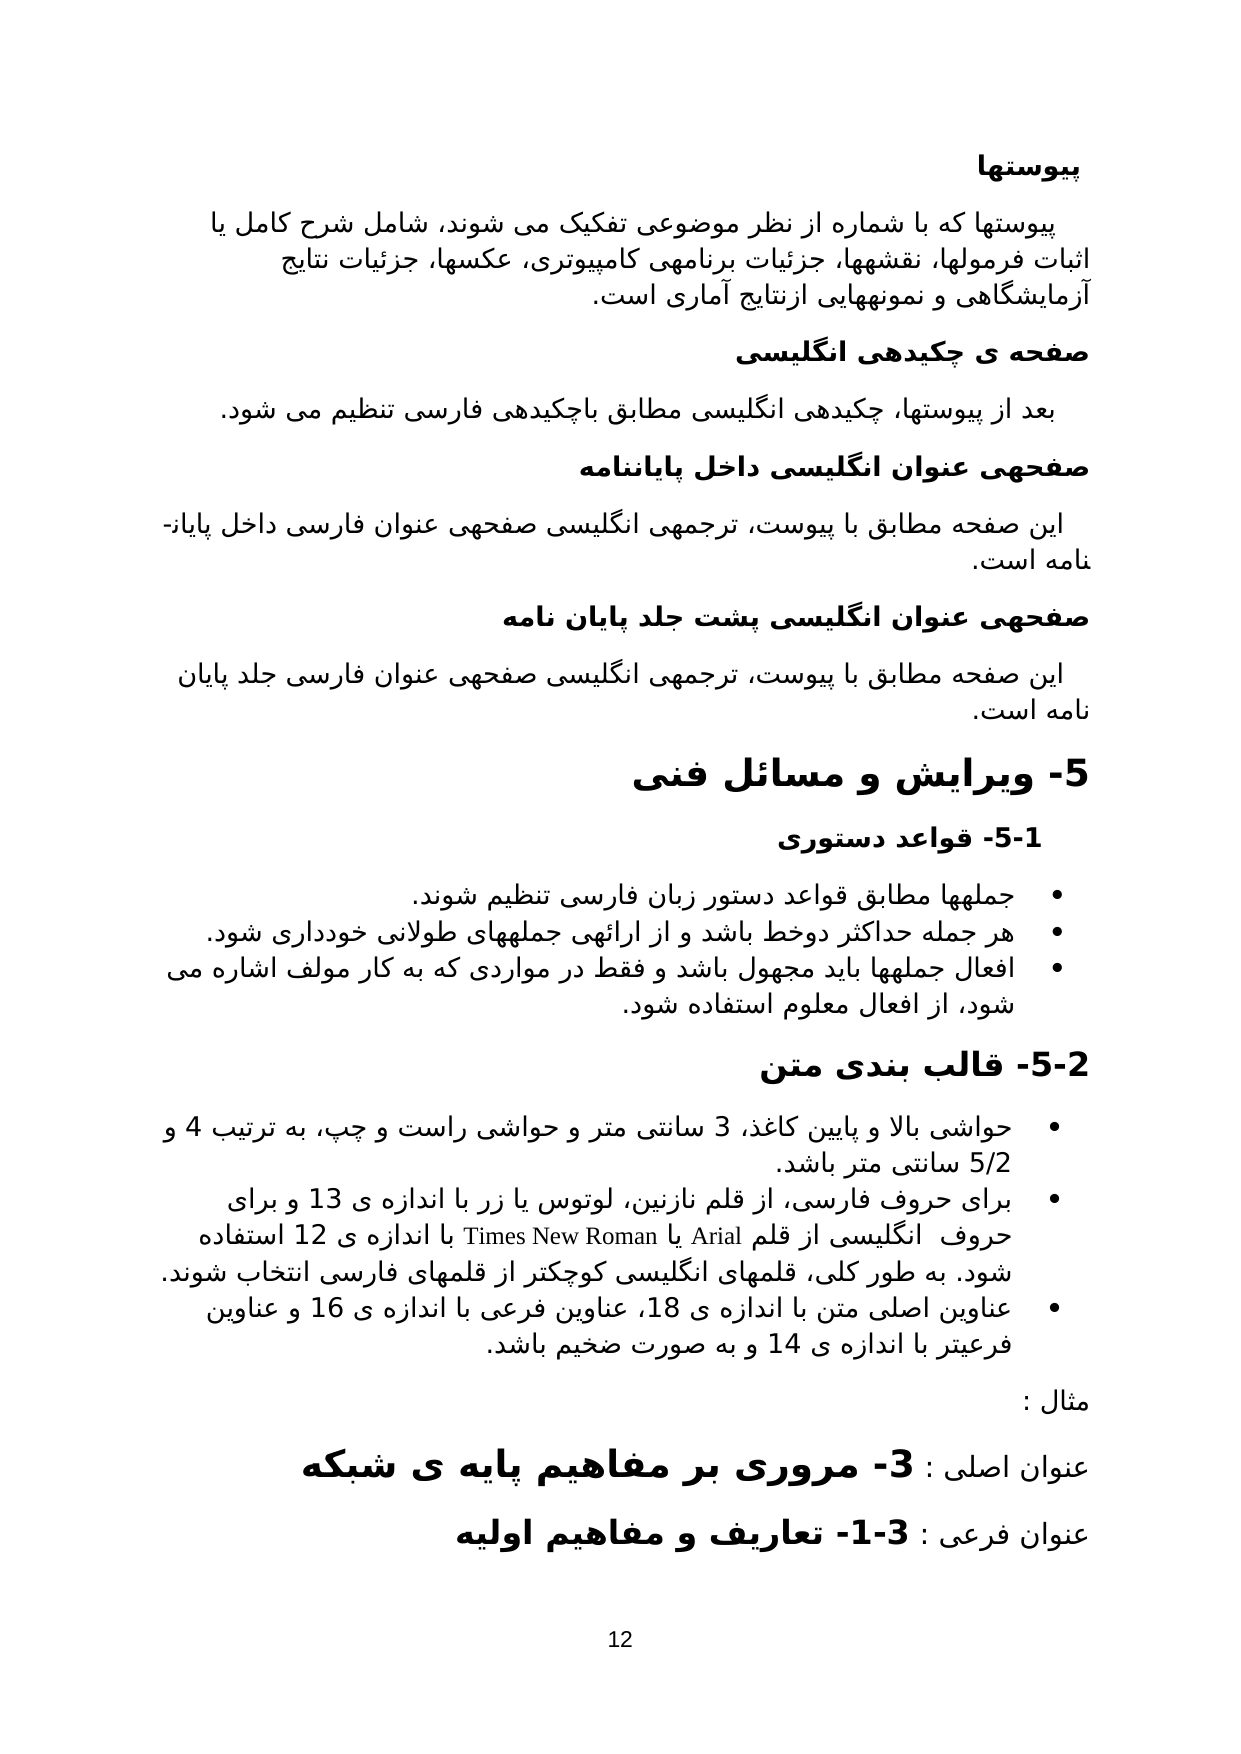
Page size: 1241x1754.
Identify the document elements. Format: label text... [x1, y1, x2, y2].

text پیوستها که با شماره از نظر موضوعی تفکیک می شوند، شامل شرح کامل یا اثبات فرمولها، نقشهها، جزئیات برنامهی کامپیوتری، عکسها، جزئیات نتایج آزمایشگاهی و نمونههایی ازنتایج آماری است. [150, 207, 1090, 311]
text صفحه ی چکیدهی انگلیسی [150, 337, 1090, 368]
text عنوان اصلی : 3- مروری بر مفاهیم پایه ی شبکه [150, 1443, 1090, 1486]
list جملهها مطابق قواعد دستور زبان فارسی تنظیم شوند. [150, 880, 1053, 911]
text این صفحه مطابق با پیوست، ترجمهی انگلیسی صفحهی عنوان فارسی داخل پایاننامه است. [150, 508, 1090, 576]
text بعد از پیوستها، چکیدهی انگلیسی مطابق باچکیدهی فارسی تنظیم می شود. [150, 394, 1090, 425]
text صفحهی عنوان انگلیسی داخل پایاننامه [150, 451, 1090, 482]
list حواشی بالا و پایین کاغذ، 3 سانتی متر و حواشی راست و چپ، به ترتیب 4 و 5/2 سانتی متر باشد. [150, 1111, 1050, 1179]
list افعال جملهها باید مجهول باشد و فقط در مواردی که به کار مولف اشاره می شود، از افعال معلوم استفاده شود. [150, 952, 1053, 1020]
text عنوان فرعی : 3-1- تعاریف و مفاهیم اولیه [150, 1513, 1090, 1552]
text صفحهی عنوان انگلیسی پشت جلد پایان نامه [150, 601, 1090, 633]
text پیوستها [150, 150, 1090, 182]
text 5-2- قالب بندی متن [150, 1046, 1090, 1084]
text 5- ویرایش و مسائل فنی [150, 752, 1090, 795]
text مثال : [150, 1386, 1090, 1417]
list برای حروف فارسی، از قلم نازنین، لوتوس یا زر با اندازه ی 13 و برای حروف انگلیسی از قلم Arial یا Times New Roman با اندازه ی 12 استفاده شود. به طور کلی، قلمهای انگلیسی کوچکتر از قلمهای فارسی انتخاب شوند. [150, 1183, 1050, 1287]
list عناوین اصلی متن با اندازه ی 18، عناوین فرعی با اندازه ی 16 و عناوین فرعیتر با اندازه ی 14 و به صورت ضخیم باشد. [150, 1292, 1050, 1360]
text 5-1- قواعد دستوری [150, 823, 1090, 854]
text این صفحه مطابق با پیوست، ترجمهی انگلیسی صفحهی عنوان فارسی جلد پایان نامه است. [150, 658, 1090, 726]
list هر جمله حداکثر دوخط باشد و از ارائهی جملههای طولانی خودداری شود. [150, 916, 1053, 947]
